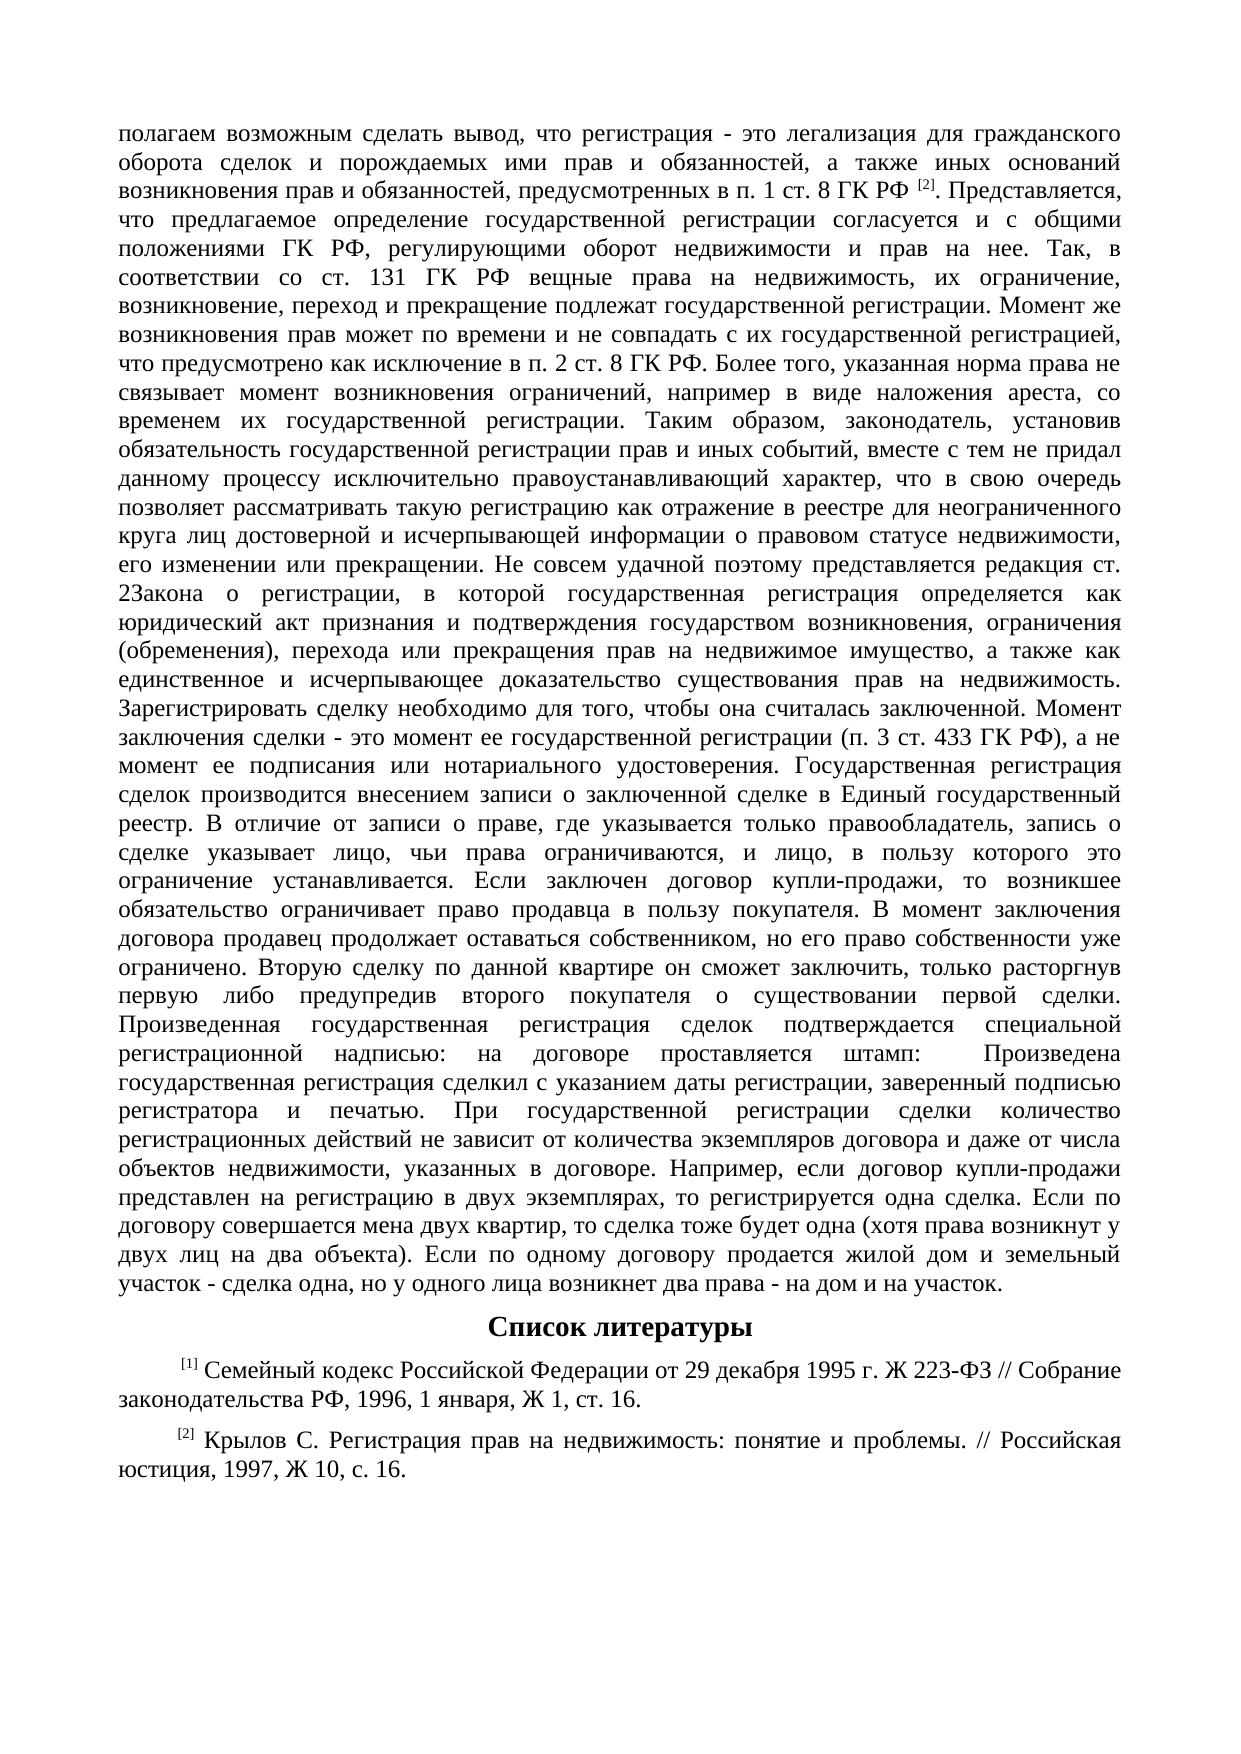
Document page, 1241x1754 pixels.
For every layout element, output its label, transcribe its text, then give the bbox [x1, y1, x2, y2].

text [2] Крылов С. Регистрация прав на недвижимость: понятие и проблемы. // Российская юстиция, 1997, Ж 10, с. 16. [118, 1425, 1122, 1483]
text [1] Семейный кодекс Российской Федерации от 29 декабря 1995 г. Ж 223-ФЗ // Собрание законодательства РФ, 1996, 1 января, Ж 1, ст. 16. [118, 1355, 1122, 1413]
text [118, 118, 1122, 1297]
text Список литературы [118, 1309, 1122, 1343]
